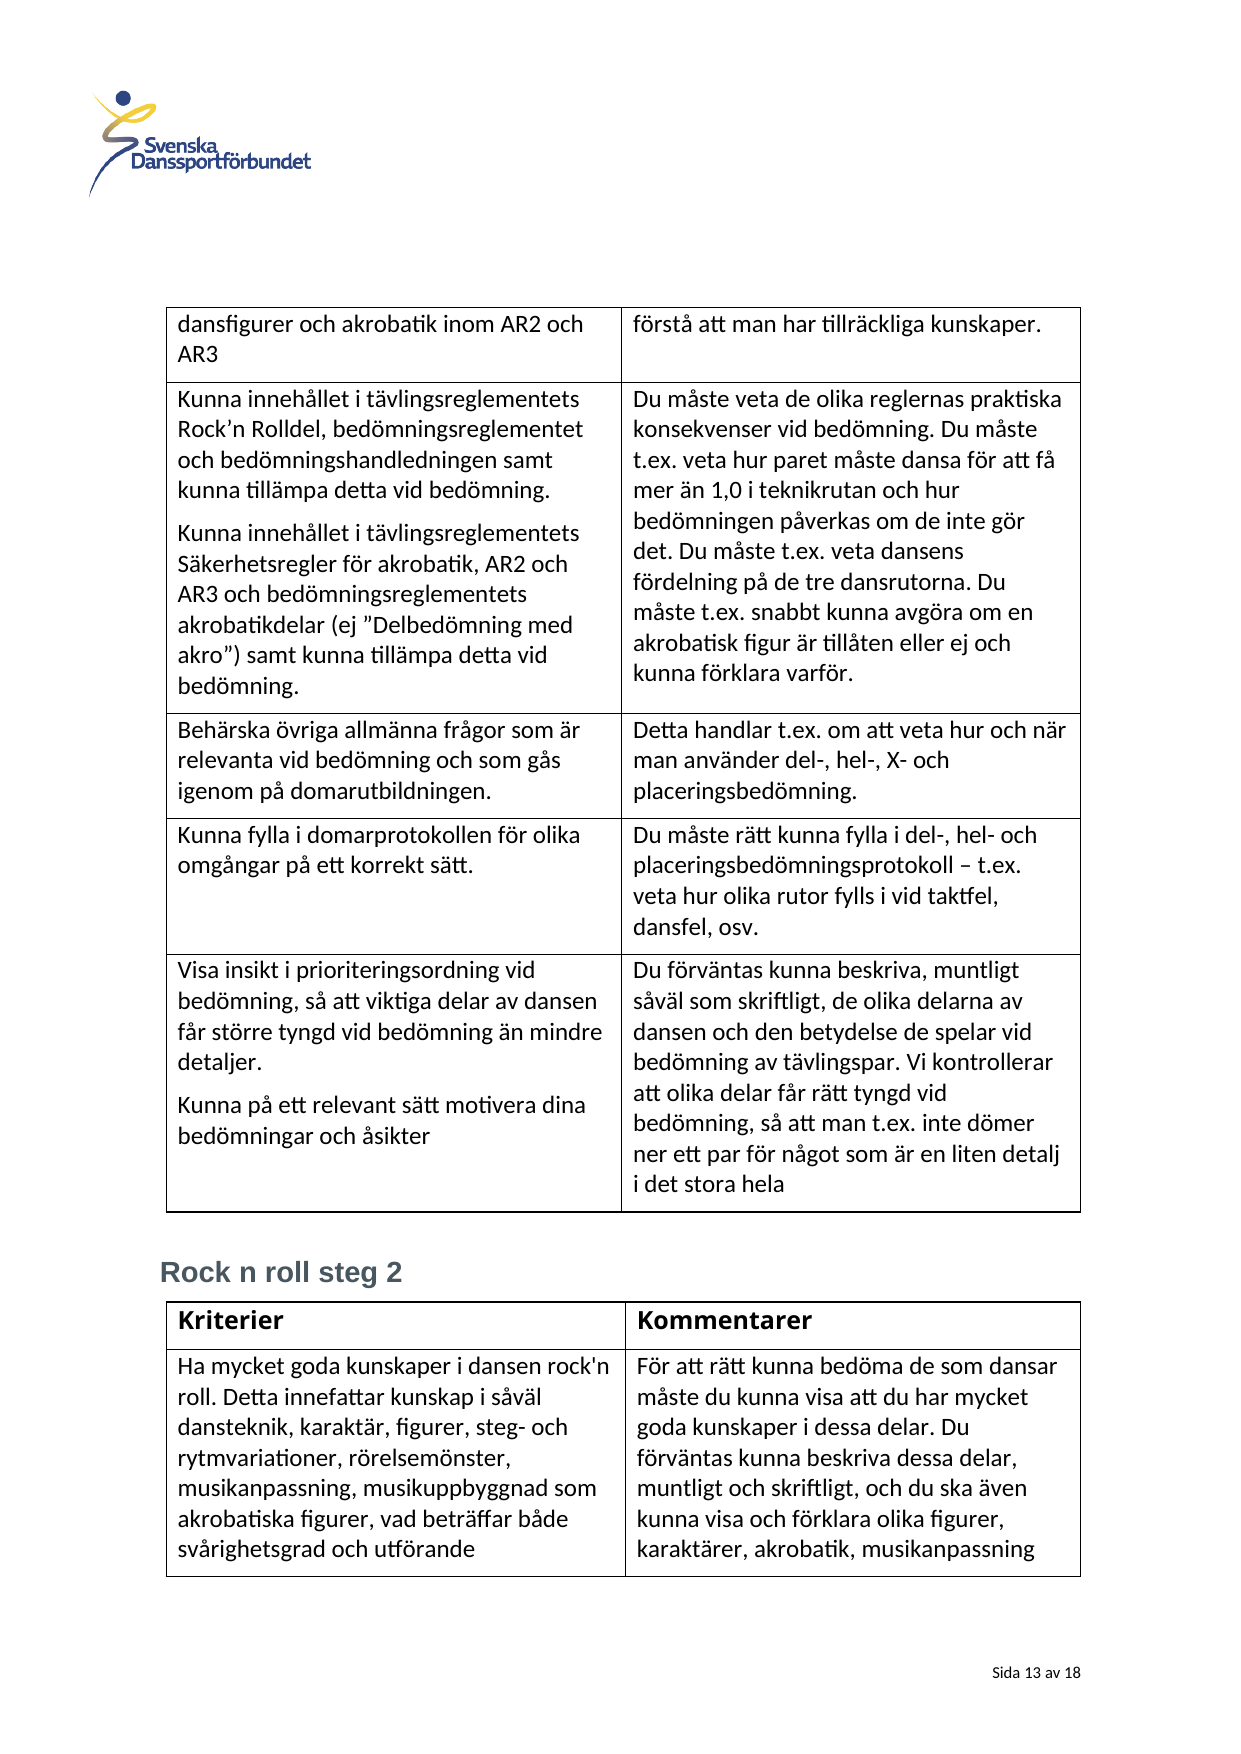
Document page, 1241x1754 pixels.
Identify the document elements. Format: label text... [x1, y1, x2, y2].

table_cell Kunna fylla i domarprotokollen för olika omgångar på ett korrekt sätt. [167, 819, 621, 954]
table_cell Kunna visa och beskriva grundsteg, grundstegsvariationer och grundläggande dansfigurer och akrobatik inom AR2 och AR3 [167, 308, 621, 382]
table_cell Du förväntas kunna beskriva, muntligt såväl som skriftligt, de olika delarna av dansen och den betydelse de spelar vid bedömning av tävlingspar. Vi kontrollerar att olika delar får rätt tyngd vid bedömning, så att man t.ex. inte dömer ner ett par för något som är en liten detalj i det stora hela [622, 955, 1080, 1211]
table_cell Behärska övriga allmänna frågor som är relevanta vid bedömning och som gås igenom på domarutbildningen. [167, 714, 621, 818]
table_cell Du måste rätt kunna fylla i del-, hel- och placeringsbedömningsprotokoll – t.ex. veta hur olika rutor fylls i vid taktfel, dansfel, osv. [622, 819, 1080, 954]
table_cell Du måste veta de olika reglernas praktiska konsekvenser vid bedömning. Du måste t.ex. veta hur paret måste dansa för att få mer än 1,0 i teknikrutan och hur bedömningen påverkas om de inte gör det. Du måste t.ex. veta dansens fördelning på de tre dansrutorna. Du måste t.ex. snabbt kunna avgöra om en akrobatisk figur är tillåten eller ej och kunna förklara varför. [622, 383, 1080, 713]
table_header Kommentarer [626, 1303, 1080, 1349]
picture [88, 88, 315, 204]
table_cell Kunna innehållet i tävlingsreglementets Rock’n Rolldel, bedömningsreglementet och bedömningshandledningen samt kunna tillämpa detta vid bedömning. Kunna innehållet i tävlingsreglementets Säkerhetsregler för akrobatik, AR2 och AR3 och bedömningsreglementets akrobatikdelar (ej ”Delbedömning med akro”) samt kunna tillämpa detta vid bedömning. [167, 383, 621, 713]
table_cell Visa insikt i prioriteringsordning vid bedömning, så att viktiga delar av dansen får större tyngd vid bedömning än mindre detaljer. Kunna på ett relevant sätt motivera dina bedömningar och åsikter [167, 955, 621, 1211]
table_cell Med visa menas att man kan visa tillräckligt bra för att examinatorerna ska förstå att man har tillräckliga kunskaper. [622, 308, 1080, 382]
table_cell Detta handlar t.ex. om att veta hur och när man använder del-, hel-, X- och placeringsbedömning. [622, 714, 1080, 818]
subtitle Rock n roll steg 2 [159, 1255, 1081, 1289]
table_header Kriterier [167, 1303, 625, 1349]
